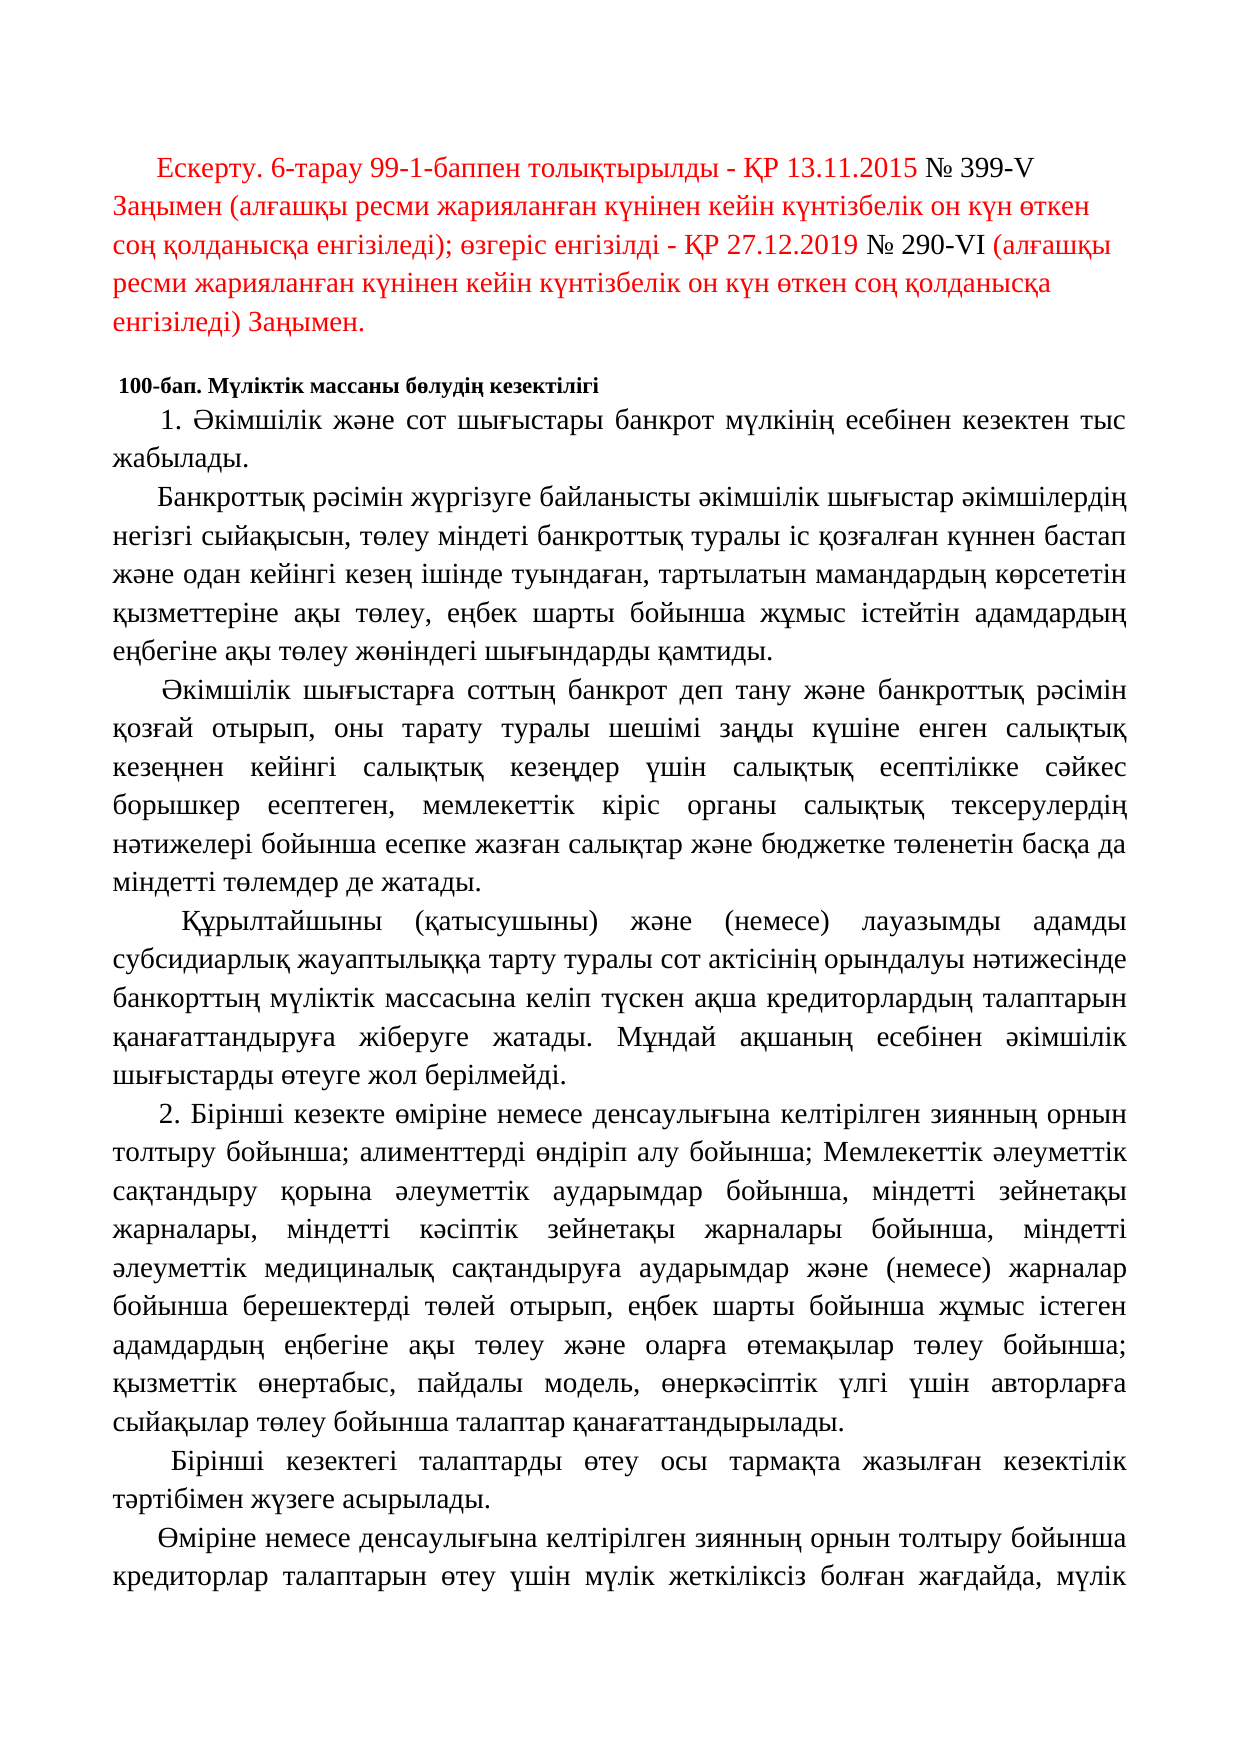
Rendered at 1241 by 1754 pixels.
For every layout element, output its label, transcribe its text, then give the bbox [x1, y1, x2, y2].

text Банкроттық рәсімін жүргізуге байланысты әкiмшiлiк шығыстар әкімшілердің негізгі сыйақысын, төлеу міндеті банкроттық туралы іс қозғалған күннен бастап және одан кейінгі кезең ішінде туындаған, тартылатын мамандардың көрсететін қызметтеріне ақы төлеу, еңбек шарты бойынша жұмыс істейтін адамдардың еңбегіне ақы төлеу жөніндегі шығындарды қамтиды. [112, 479, 1128, 667]
text 2. Бiрiншi кезекте өмiріне немесе денсаулығына келтiрiлген зиянның орнын толтыру бойынша; алименттердi өндiрiп алу бойынша; Мемлекеттiк әлеуметтiк сақтандыру қорына әлеуметтiк аударымдар бойынша, мiндеттi зейнетақы жарналары, мiндеттi кәсiптiк зейнетақы жарналары бойынша, міндетті әлеуметтік медициналық сақтандыруға аударымдар және (немесе) жарналар бойынша берешектердi төлей отырып, еңбек шарты бойынша жұмыс iстеген адамдардың еңбегіне ақы төлеу және оларға өтемақылар төлеу бойынша; қызметтік өнертабыс, пайдалы модель, өнеркәсіптік үлгі үшін авторларға сыйақылар төлеу бойынша талаптар қанағаттандырылады. [112, 1096, 1128, 1438]
text Әкімшілік шығыстарға соттың банкрот деп тану және банкроттық рәсімін қозғай отырып, оны тарату туралы шешімі заңды күшіне енген салықтық кезеңнен кейінгі салықтық кезеңдер үшін салықтық есептілікке сәйкес борышкер есептеген, мемлекеттік кіріс органы салықтық тексерулердің нәтижелері бойынша есепке жазған салықтар және бюджетке төленетін басқа да міндетті төлемдер де жатады. [112, 672, 1128, 898]
text Бiрiншi кезектегі талаптарды өтеу осы тармақта жазылған кезектілік тәртiбімен жүзеге асырылады. [112, 1443, 1128, 1515]
text Ескерту. 6-тарау 99-1-баппен толықтырылды - ҚР 13.11.2015 № 399-V Заңымен (алғашқы ресми жарияланған күнінен кейін күнтізбелік он күн өткен соң қолданысқа енгізіледі); өзгеріс енгізілді - ҚР 27.12.2019 № 290-VI (алғашқы ресми жарияланған күнінен кейін күнтізбелік он күн өткен соң қолданысқа енгізіледі) Заңымен. [112, 150, 1128, 368]
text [112, 1520, 1128, 1592]
text Құрылтайшыны (қатысушыны) және (немесе) лауазымды адамды субсидиарлық жауаптылыққа тарту туралы сот актісінің орындалуы нәтижесінде банкорттың мүліктік массасына келіп түскен ақша кредиторлардың талаптарын қанағаттандыруға жіберуге жатады. Мұндай ақшаның есебінен әкімшілік шығыстарды өтеуге жол берілмейді. [112, 903, 1128, 1091]
text 1. Әкiмшiлiк және сот шығыстары банкрот мүлкiнің есебiнен кезектен тыс жабылады. [112, 402, 1128, 474]
text 100-бап. Мүліктік массаны бөлудің кезектілігі [112, 372, 1128, 398]
